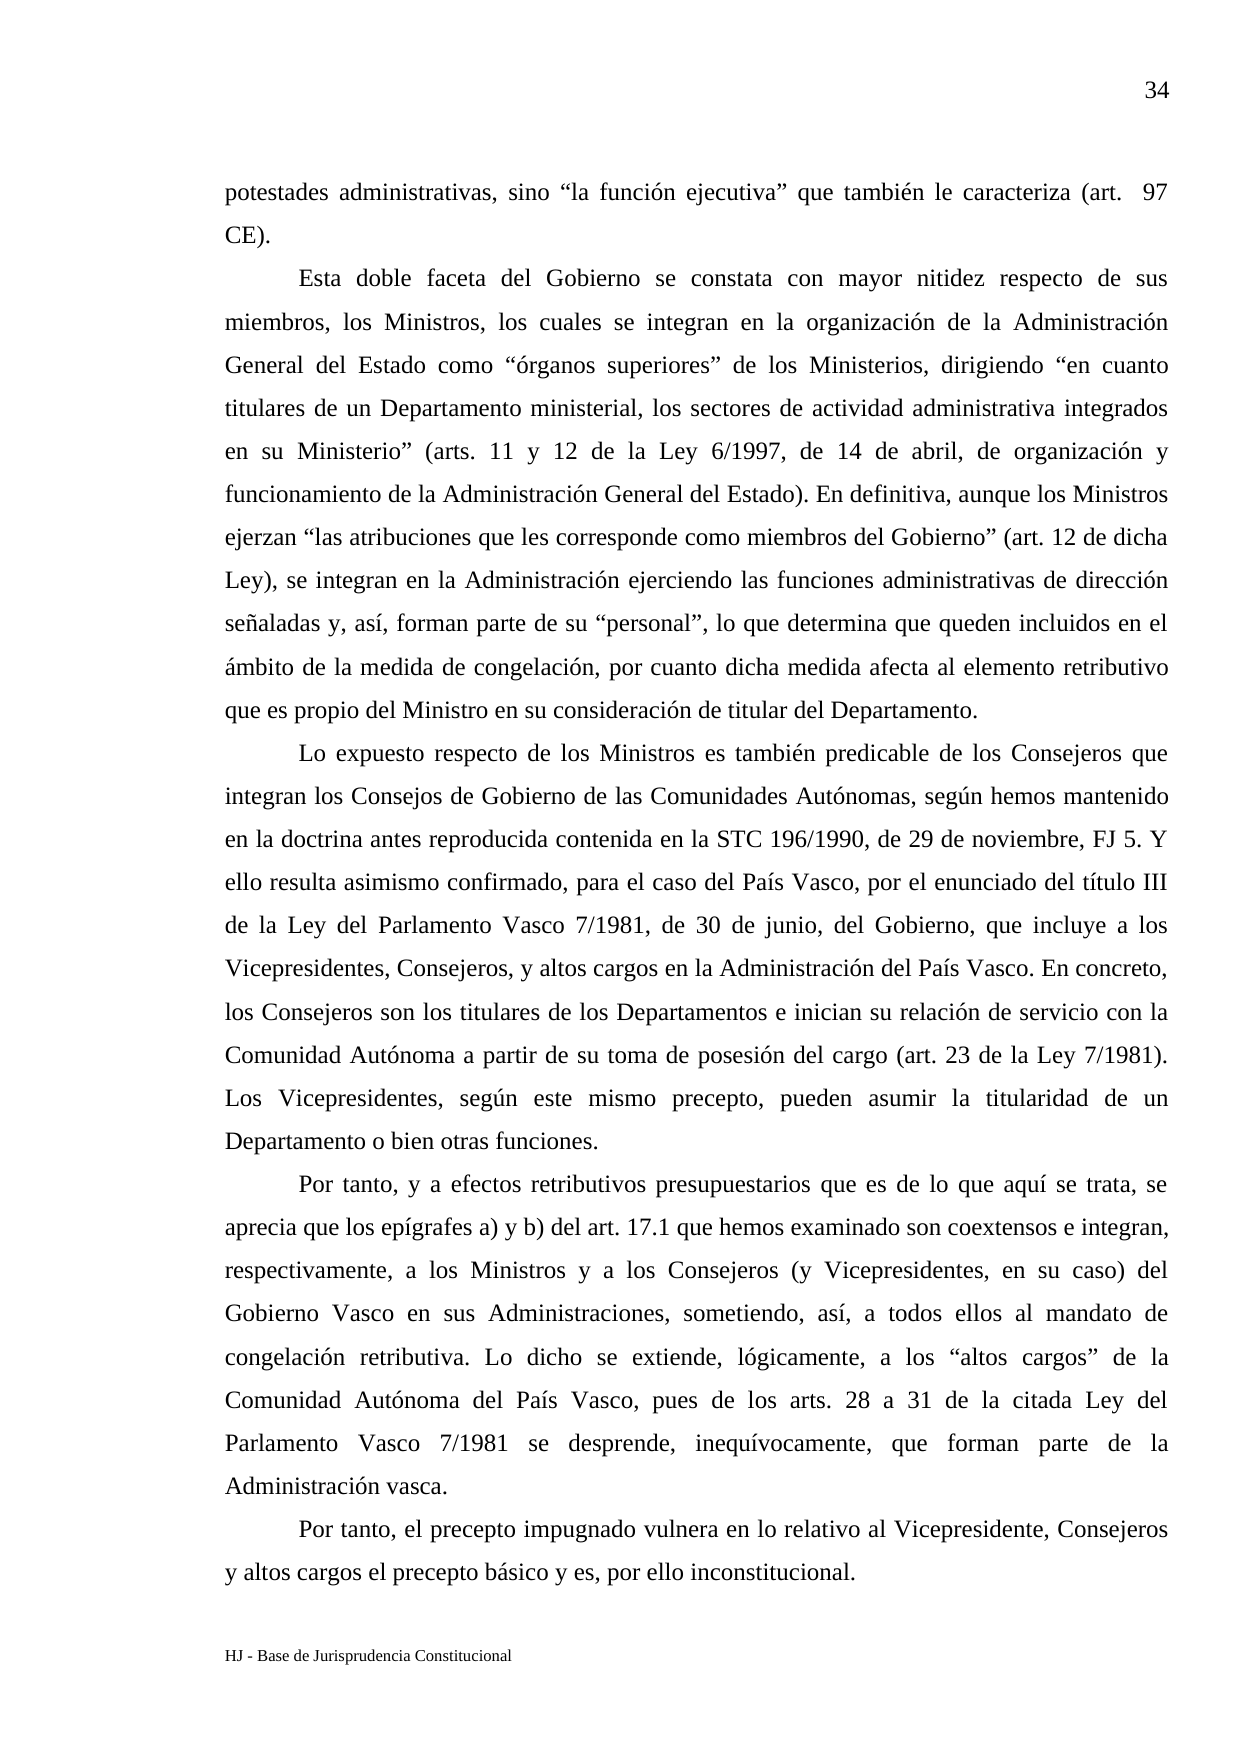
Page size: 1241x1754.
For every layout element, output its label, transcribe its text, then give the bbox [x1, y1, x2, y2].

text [224, 177, 1169, 249]
text Por tanto, el precepto impugnado vulnera en lo relativo al Vicepresidente, Consejeros y altos cargos el precepto básico y es, por ello inconstitucional. [224, 1514, 1169, 1586]
text Lo expuesto respecto de los Ministros es también predicable de los Consejeros que integran los Consejos de Gobierno de las Comunidades Autónomas, según hemos mantenido en la doctrina antes reproducida contenida en la STC 196/1990, de 29 de noviembre, FJ 5. Y ello resulta asimismo confirmado, para el caso del País Vasco, por el enunciado del título III de la Ley del Parlamento Vasco 7/1981, de 30 de junio, del Gobierno, que incluye a los Vicepresidentes, Consejeros, y altos cargos en la Administración del País Vasco. En concreto, los Consejeros son los titulares de los Departamentos e inician su relación de servicio con la Comunidad Autónoma a partir de su toma de posesión del cargo (art. 23 de la Ley 7/1981). Los Vicepresidentes, según este mismo precepto, pueden asumir la titularidad de un Departamento o bien otras funciones. [224, 738, 1169, 1155]
text Esta doble faceta del Gobierno se constata con mayor nitidez respecto de sus miembros, los Ministros, los cuales se integran en la organización de la Administración General del Estado como “órganos superiores” de los Ministerios, dirigiendo “en cuanto titulares de un Departamento ministerial, los sectores de actividad administrativa integrados en su Ministerio” (arts. 11 y 12 de la Ley 6/1997, de 14 de abril, de organización y funcionamiento de la Administración General del Estado). En definitiva, aunque los Ministros ejerzan “las atribuciones que les corresponde como miembros del Gobierno” (art. 12 de dicha Ley), se integran en la Administración ejerciendo las funciones administrativas de dirección señaladas y, así, forman parte de su “personal”, lo que determina que queden incluidos en el ámbito de la medida de congelación, por cuanto dicha medida afecta al elemento retributivo que es propio del Ministro en su consideración de titular del Departamento. [224, 263, 1169, 723]
text Por tanto, y a efectos retributivos presupuestarios que es de lo que aquí se trata, se aprecia que los epígrafes a) y b) del art. 17.1 que hemos examinado son coextensos e integran, respectivamente, a los Ministros y a los Consejeros (y Vicepresidentes, en su caso) del Gobierno Vasco en sus Administraciones, sometiendo, así, a todos ellos al mandato de congelación retributiva. Lo dicho se extiende, lógicamente, a los “altos cargos” de la Comunidad Autónoma del País Vasco, pues de los arts. 28 a 31 de la citada Ley del Parlamento Vasco 7/1981 se desprende, inequívocamente, que forman parte de la Administración vasca. [224, 1169, 1169, 1500]
